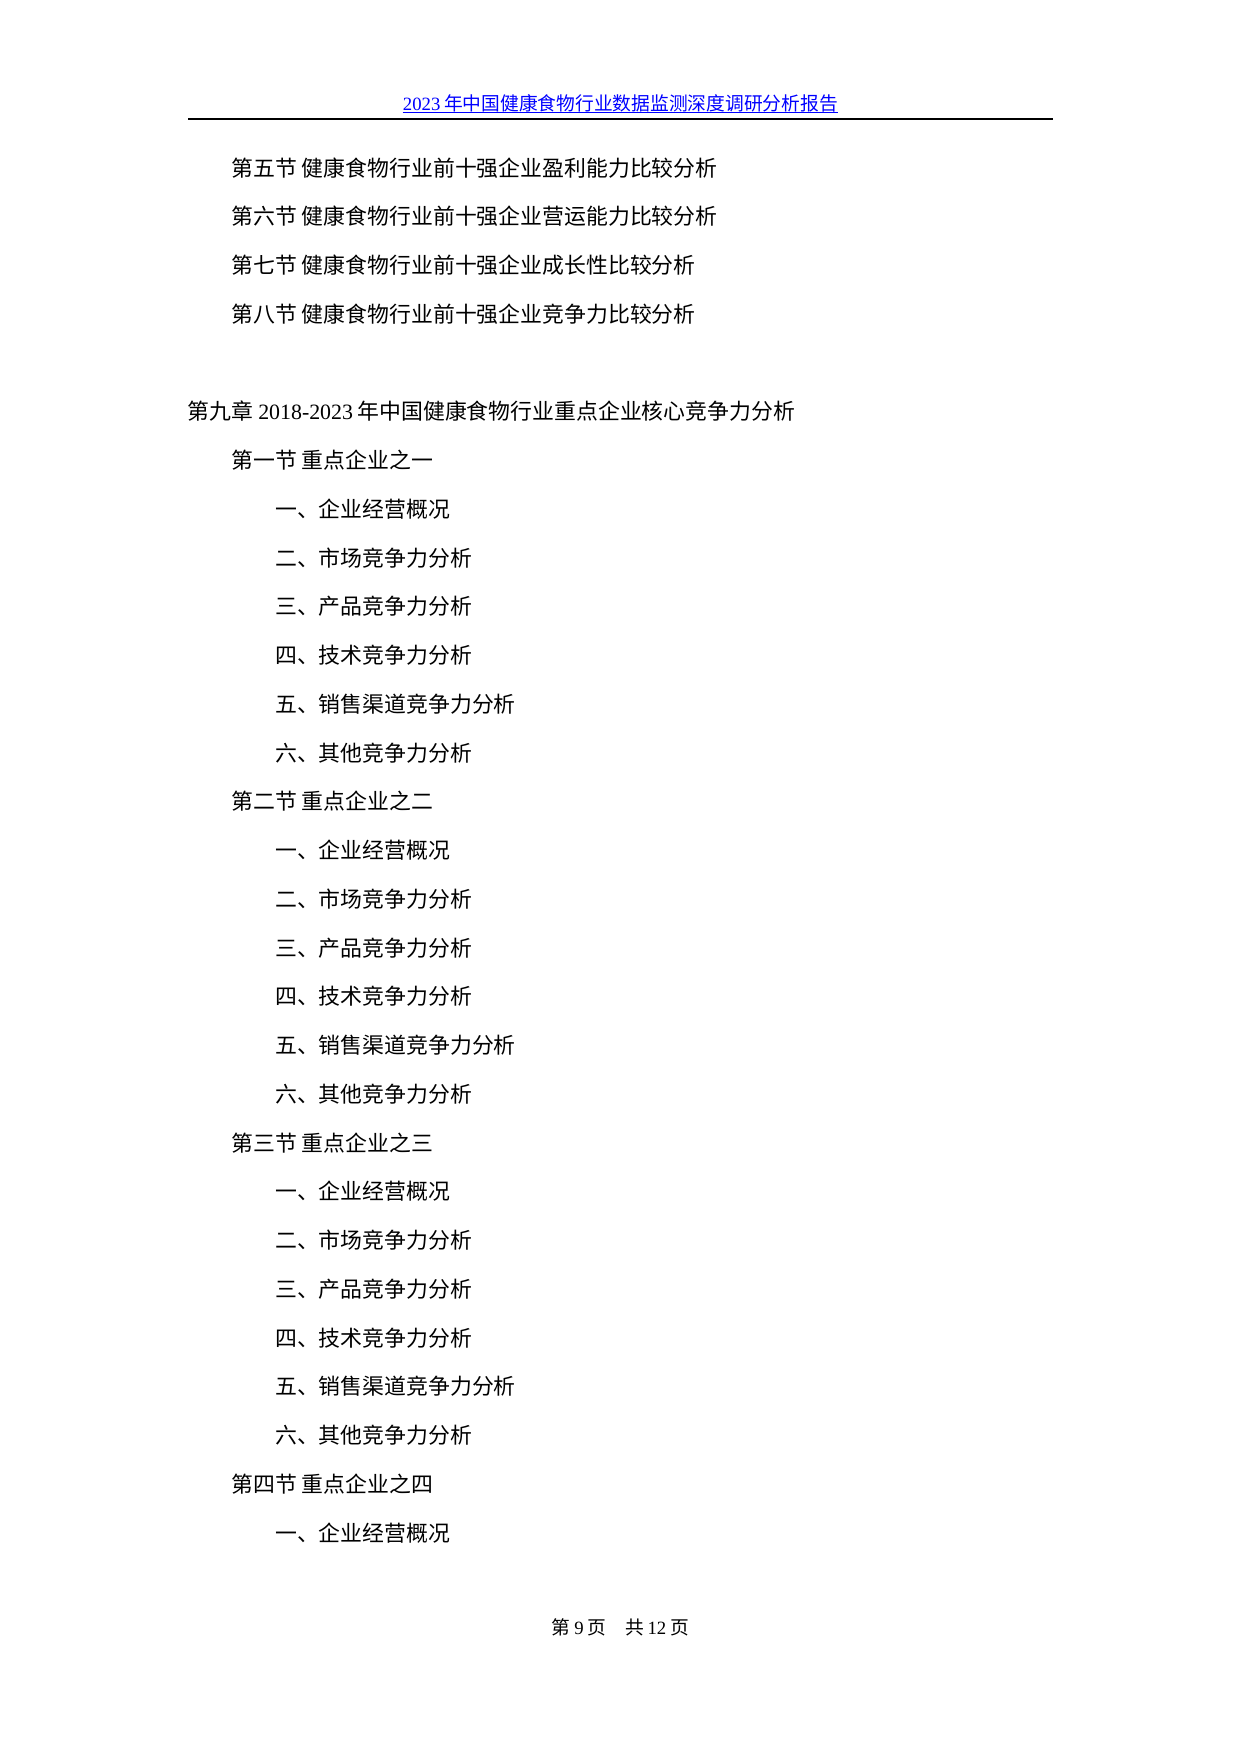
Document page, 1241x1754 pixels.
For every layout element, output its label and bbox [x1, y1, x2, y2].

text [187, 150, 1053, 1548]
